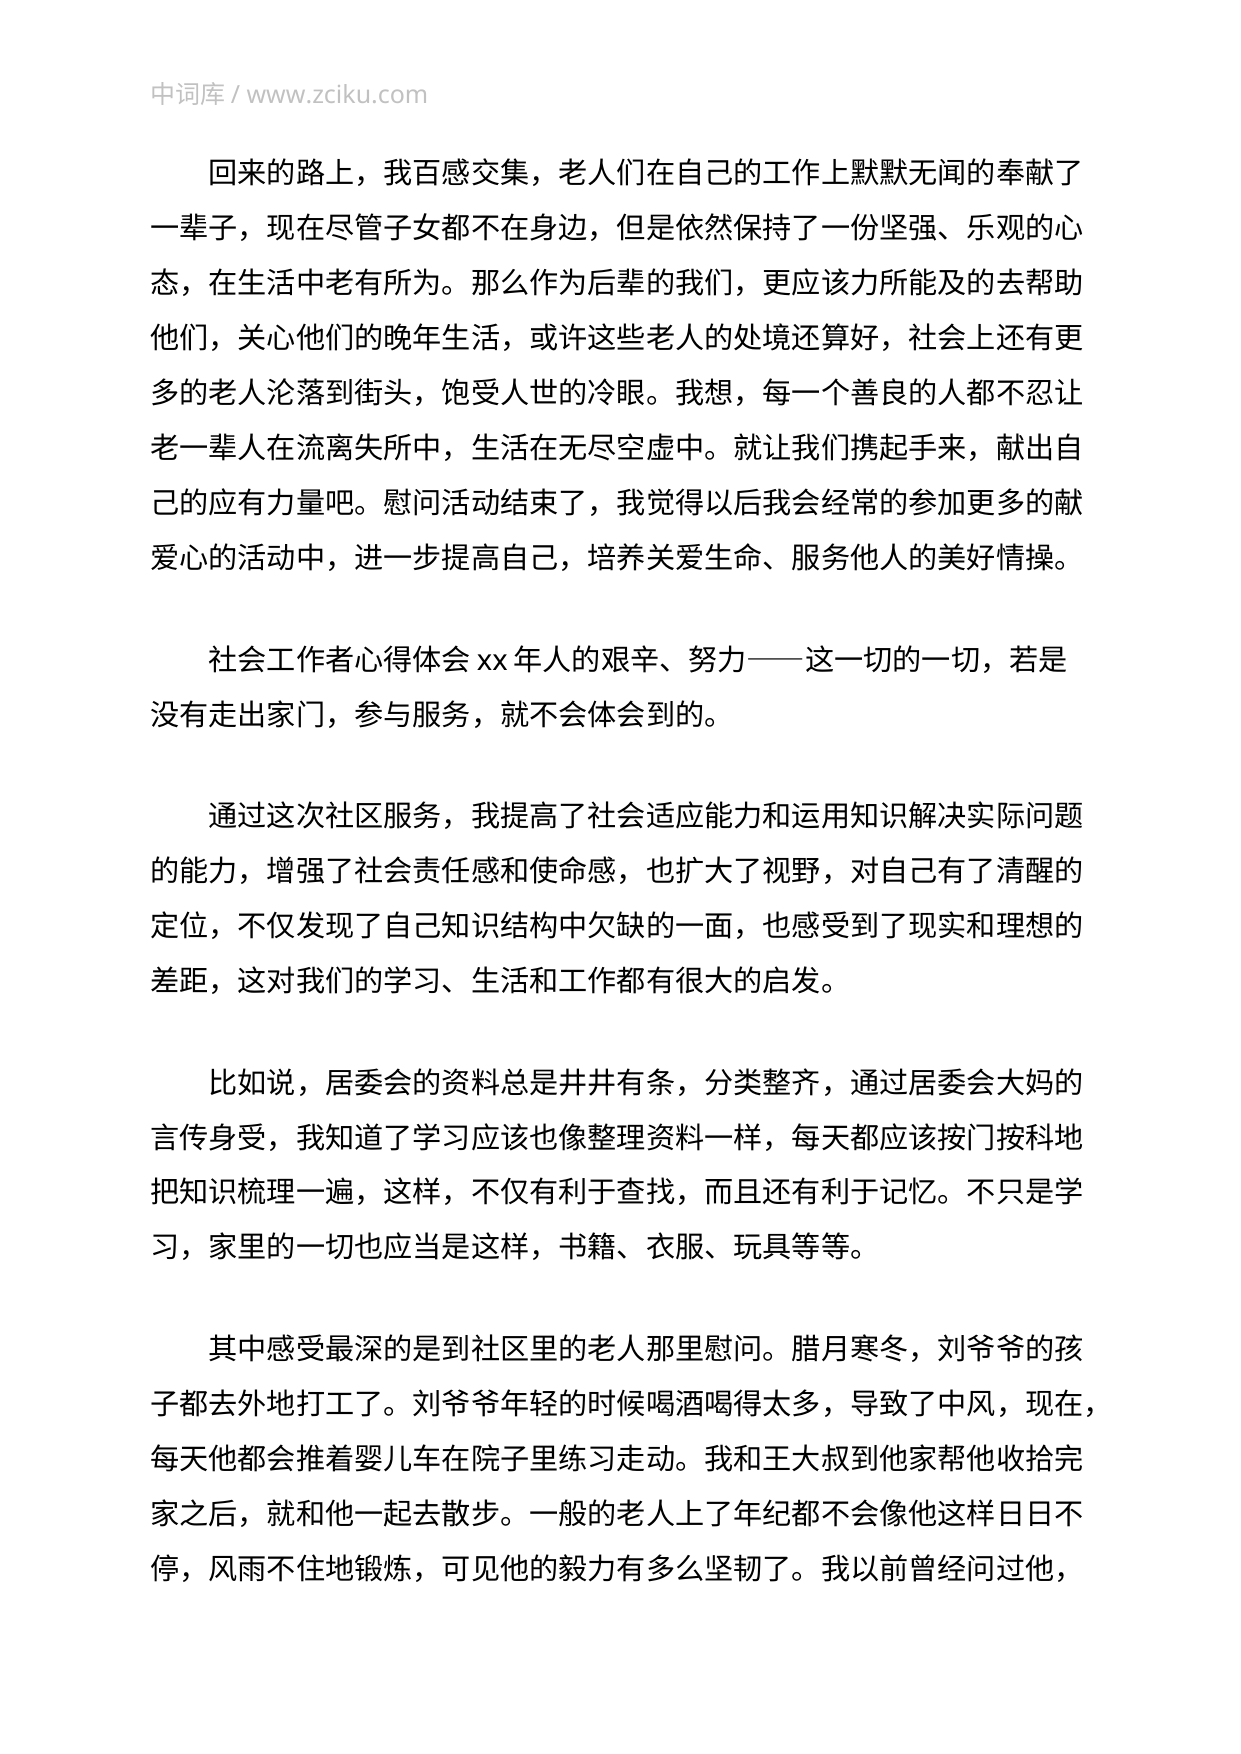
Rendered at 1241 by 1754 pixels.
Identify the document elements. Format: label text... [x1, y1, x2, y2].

text 通过这次社区服务，我提高了社会适应能力和运用知识解决实际问题的能力，增强了社会责任感和使命感，也扩大了视野，对自己有了清醒的定位，不仅发现了自己知识结构中欠缺的一面，也感受到了现实和理想的差距，这对我们的学习、生活和工作都有很大的启发。 [150, 793, 1090, 1000]
text 社会工作者心得体会xx年人的艰辛、努力——这一切的一切，若是没有走出家门，参与服务，就不会体会到的。 [150, 636, 1090, 733]
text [150, 1326, 1090, 1588]
text 比如说，居委会的资料总是井井有条，分类整齐，通过居委会大妈的言传身受，我知道了学习应该也像整理资料一样，每天都应该按门按科地把知识梳理一遍，这样，不仅有利于查找，而且还有利于记忆。不只是学习，家里的一切也应当是这样，书籍、衣服、玩具等等。 [150, 1059, 1090, 1266]
text 回来的路上，我百感交集，老人们在自己的工作上默默无闻的奉献了一辈子，现在尽管子女都不在身边，但是依然保持了一份坚强、乐观的心态，在生活中老有所为。那么作为后辈的我们，更应该力所能及的去帮助他们，关心他们的晚年生活，或许这些老人的处境还算好，社会上还有更多的老人沦落到街头，饱受人世的冷眼。我想，每一个善良的人都不忍让老一辈人在流离失所中，生活在无尽空虚中。就让我们携起手来，献出自己的应有力量吧。慰问活动结束了，我觉得以后我会经常的参加更多的献爱心的活动中，进一步提高自己，培养关爱生命、服务他人的美好情操。 [150, 150, 1090, 577]
